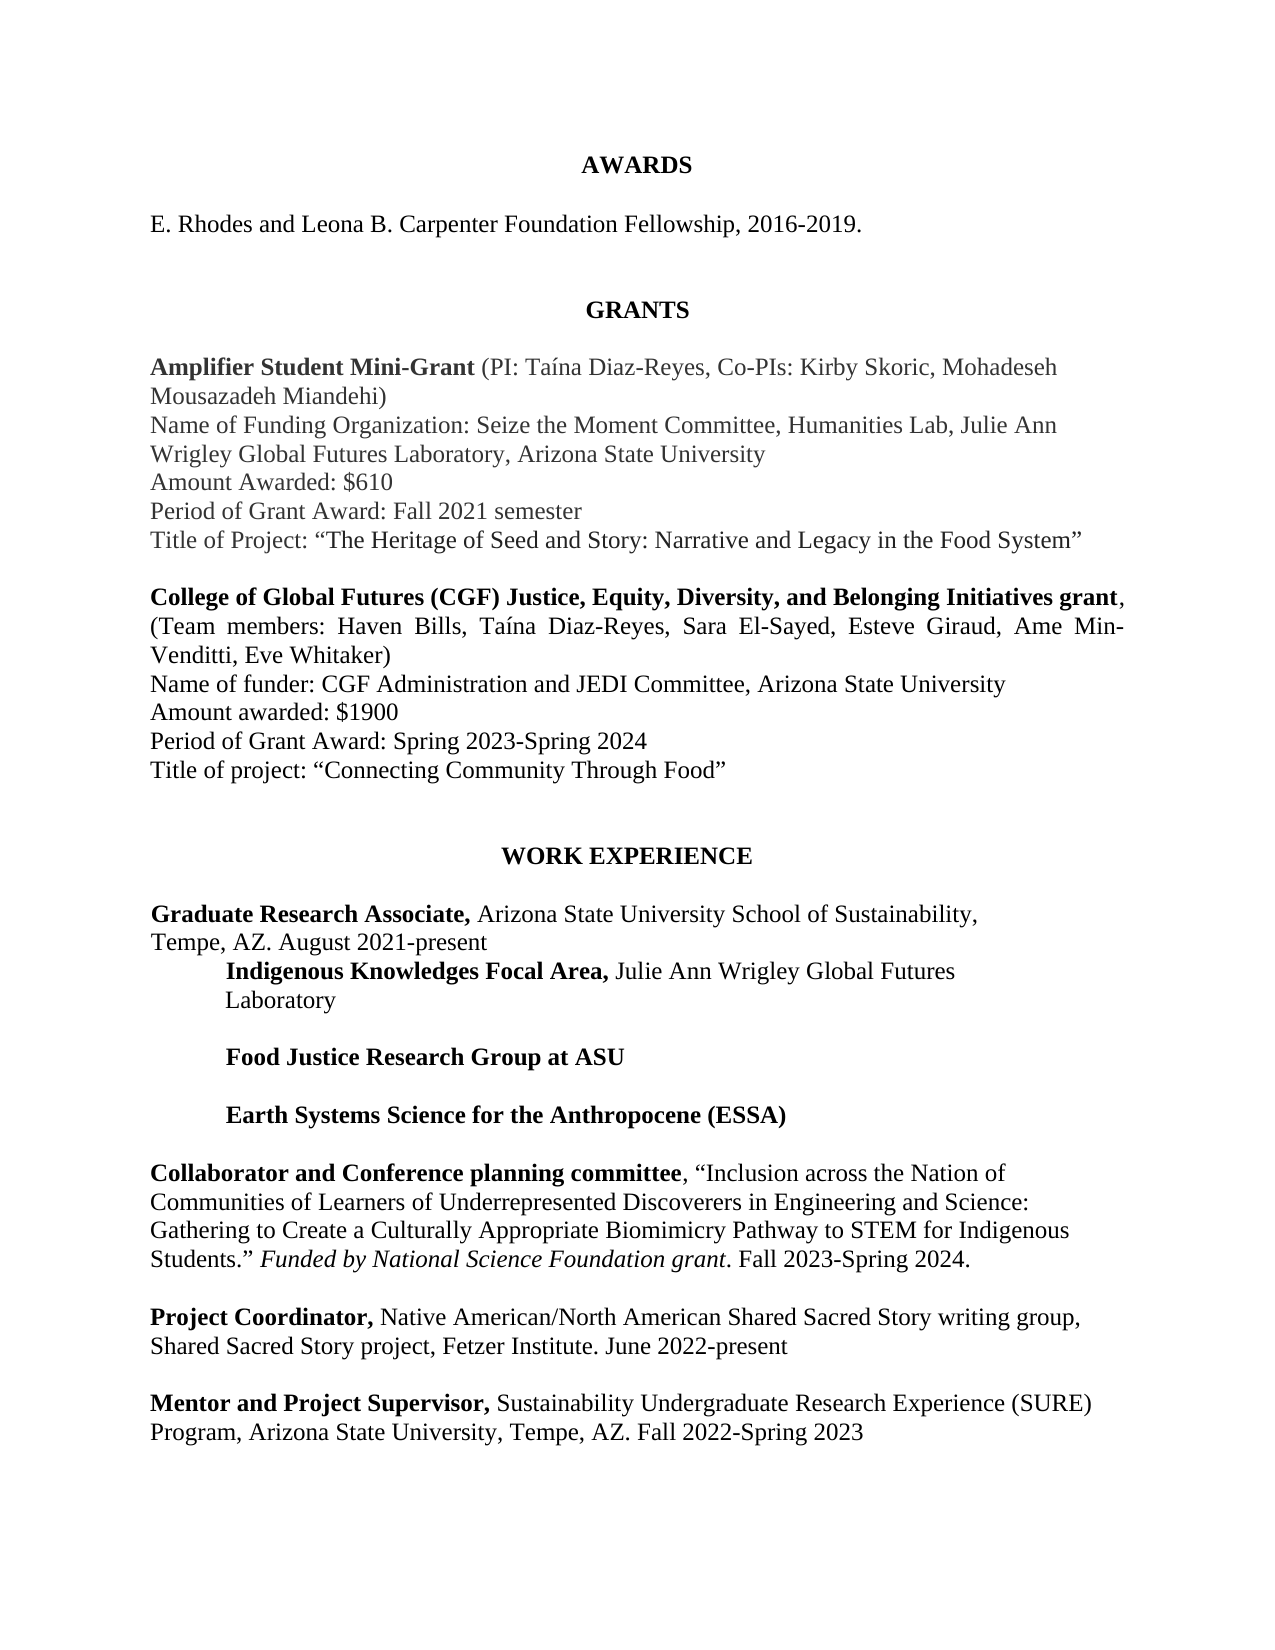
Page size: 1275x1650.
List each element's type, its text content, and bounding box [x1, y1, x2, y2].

text GRANTS [150, 295, 1125, 324]
text Period of Grant Award: Spring 2023-Spring 2024 [150, 726, 1125, 755]
text Indigenous Knowledges Focal Area, Julie Ann Wrigley Global Futures Laboratory [225, 956, 1053, 1014]
text Food Justice Research Group at ASU [151, 1042, 1053, 1071]
text Title of project: “Connecting Community Through Food” [150, 755, 1125, 784]
text Amount awarded: $1900 [150, 697, 1125, 726]
text Earth Systems Science for the Anthropocene (ESSA) [151, 1100, 1053, 1129]
text College of Global Futures (CGF) Justice, Equity, Diversity, and Belonging Initiatives grant, (Team members: Haven Bills, Taína Diaz-Reyes, Sara El-Sayed, Esteve Giraud, Ame Min-Venditti, Eve Whitaker) [150, 582, 1125, 669]
text WORK EXPERIENCE [482, 841, 919, 870]
text AWARDS [525, 150, 722, 179]
text Project Coordinator, Native American/North American Shared Sacred Story writing group, Shared Sacred Story project, Fetzer Institute. June 2022-present [150, 1302, 1125, 1359]
text Amplifier Student Mini-Grant (PI: Taína Diaz-Reyes, Co-PIs: Kirby Skoric, Mohadeseh Mousazadeh Miandehi) Name of Funding Organization: Seize the Moment Committee, Humanities Lab, Julie Ann Wrigley Global Futures Laboratory, Arizona State University Amount Awarded: $610 Period of Grant Award: Fall 2021 semester Title of Project: “The Heritage of Seed and Story: Narrative and Legacy in the Food System” [150, 352, 1125, 554]
text Mentor and Project Supervisor, Sustainability Undergraduate Research Experience (SURE) Program, Arizona State University, Tempe, AZ. Fall 2022-Spring 2023 [150, 1388, 1125, 1446]
text Collaborator and Conference planning committee, “Inclusion across the Nation of Communities of Learners of Underrepresented Discoverers in Engineering and Science: Gathering to Create a Culturally Appropriate Biomimicry Pathway to STEM for Indigenous Students.” Funded by National Science Foundation grant. Fall 2023-Spring 2024. [150, 1158, 1125, 1273]
text E. Rhodes and Leona B. Carpenter Foundation Fellowship, 2016-2019. [150, 209, 1083, 266]
text Name of funder: CGF Administration and JEDI Committee, Arizona State University [150, 669, 1125, 697]
text Graduate Research Associate, Arizona State University School of Sustainability, Tempe, AZ. August 2021-present [151, 899, 1053, 956]
